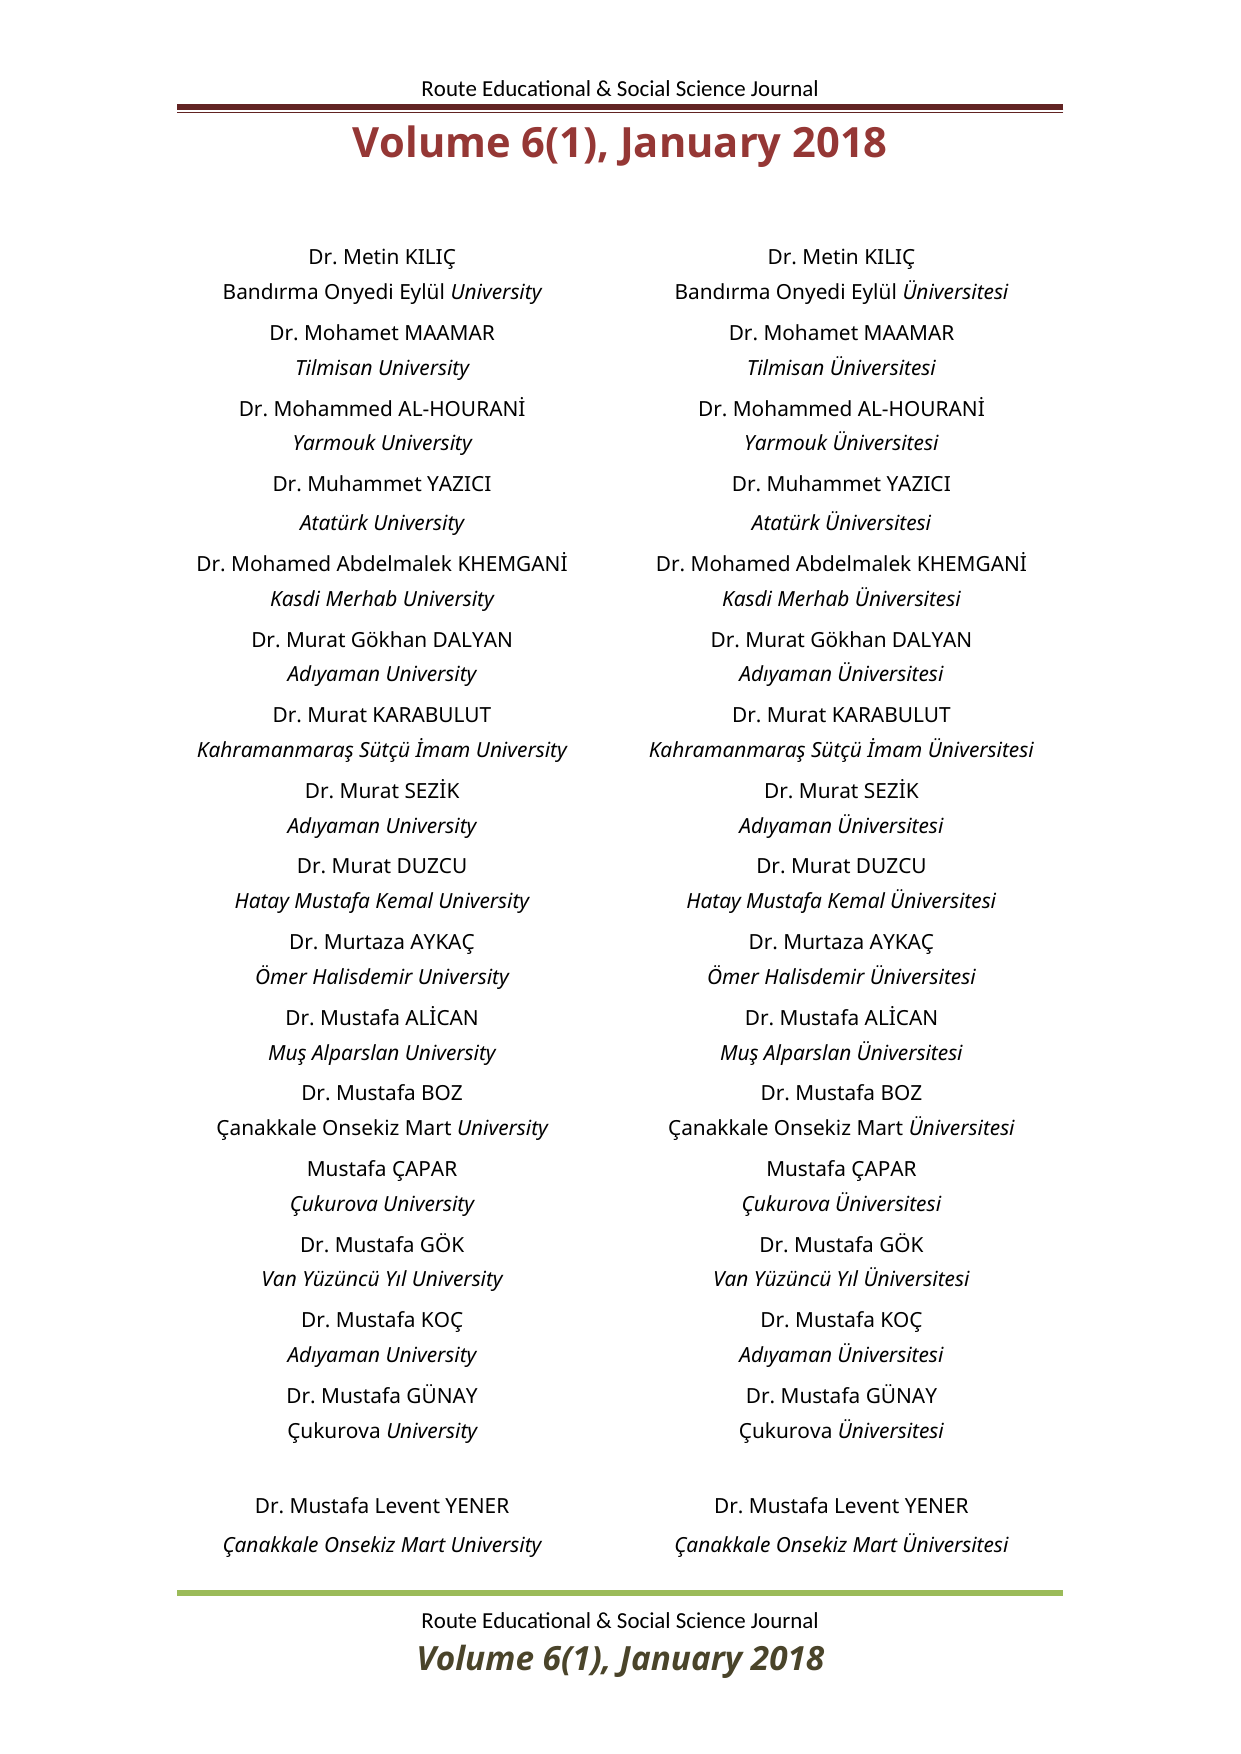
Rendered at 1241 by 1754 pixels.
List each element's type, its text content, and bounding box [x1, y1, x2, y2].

table_cell Dr. Metin KILIÇ Bandırma Onyedi Eylül Üniversitesi [616, 236, 1066, 312]
table_cell Dr. Murat DUZCU Hatay Mustafa Kemal University [148, 845, 616, 921]
table_cell Dr. Mustafa GÜNAY Çukurova University [148, 1375, 616, 1485]
table_cell Dr. Metin KILIÇ Bandırma Onyedi Eylül University [148, 236, 616, 312]
table_cell Dr. Mohamed Abdelmalek KHEMGANİ Kasdi Merhab University [148, 543, 616, 618]
table_cell Dr. Murat DUZCU Hatay Mustafa Kemal Üniversitesi [616, 845, 1066, 921]
table_cell Dr. Murat Gökhan DALYAN Adıyaman Üniversitesi [616, 619, 1066, 694]
table_cell Mustafa ÇAPAR Çukurova Üniversitesi [616, 1148, 1066, 1223]
table_cell Dr. Mustafa GÖK Van Yüzüncü Yıl Üniversitesi [616, 1224, 1066, 1299]
table_cell Dr. Murtaza AYKAÇ Ömer Halisdemir University [148, 921, 616, 997]
table_cell Dr. Mustafa KOÇ Adıyaman University [148, 1299, 616, 1375]
table_cell Dr. Mustafa Levent YENER Çanakkale Onsekiz Mart Üniversitesi [616, 1485, 1066, 1569]
table_cell Dr. Mustafa BOZ Çanakkale Onsekiz Mart University [148, 1072, 616, 1148]
table_cell Dr. Murat KARABULUT Kahramanmaraş Sütçü İmam Üniversitesi [616, 694, 1066, 770]
table_cell Dr. Mohamed Abdelmalek KHEMGANİ Kasdi Merhab Üniversitesi [616, 543, 1066, 618]
table_cell Dr. Murat KARABULUT Kahramanmaraş Sütçü İmam University [148, 694, 616, 770]
table_cell Dr. Mustafa GÖK Van Yüzüncü Yıl University [148, 1224, 616, 1299]
table_cell Dr. Mohammed AL-HOURANİ Yarmouk University [148, 388, 616, 463]
table_cell Dr. Mustafa ALİCAN Muş Alparslan University [148, 997, 616, 1072]
table_cell Dr. Mustafa Levent YENER Çanakkale Onsekiz Mart University [148, 1485, 616, 1569]
table_cell Dr. Muhammet YAZICI Atatürk University [148, 463, 616, 543]
table_cell Dr. Murat SEZİK Adıyaman University [148, 770, 616, 845]
table_cell Dr. Murat Gökhan DALYAN Adıyaman University [148, 619, 616, 694]
table_cell Dr. Mohamet MAAMAR Tilmisan University [148, 312, 616, 387]
table_cell Dr. Mustafa GÜNAY Çukurova Üniversitesi [616, 1375, 1066, 1485]
table_cell Mustafa ÇAPAR Çukurova University [148, 1148, 616, 1223]
table_cell Dr. Murtaza AYKAÇ Ömer Halisdemir Üniversitesi [616, 921, 1066, 997]
table_cell Dr. Mustafa BOZ Çanakkale Onsekiz Mart Üniversitesi [616, 1072, 1066, 1148]
table_cell Dr. Mustafa ALİCAN Muş Alparslan Üniversitesi [616, 997, 1066, 1072]
table_cell Dr. Mustafa KOÇ Adıyaman Üniversitesi [616, 1299, 1066, 1375]
table_cell Dr. Muhammet YAZICI Atatürk Üniversitesi [616, 463, 1066, 543]
table_cell Dr. Mohamet MAAMAR Tilmisan Üniversitesi [616, 312, 1066, 387]
table_cell Dr. Mohammed AL-HOURANİ Yarmouk Üniversitesi [616, 388, 1066, 463]
table_cell Dr. Murat SEZİK Adıyaman Üniversitesi [616, 770, 1066, 845]
